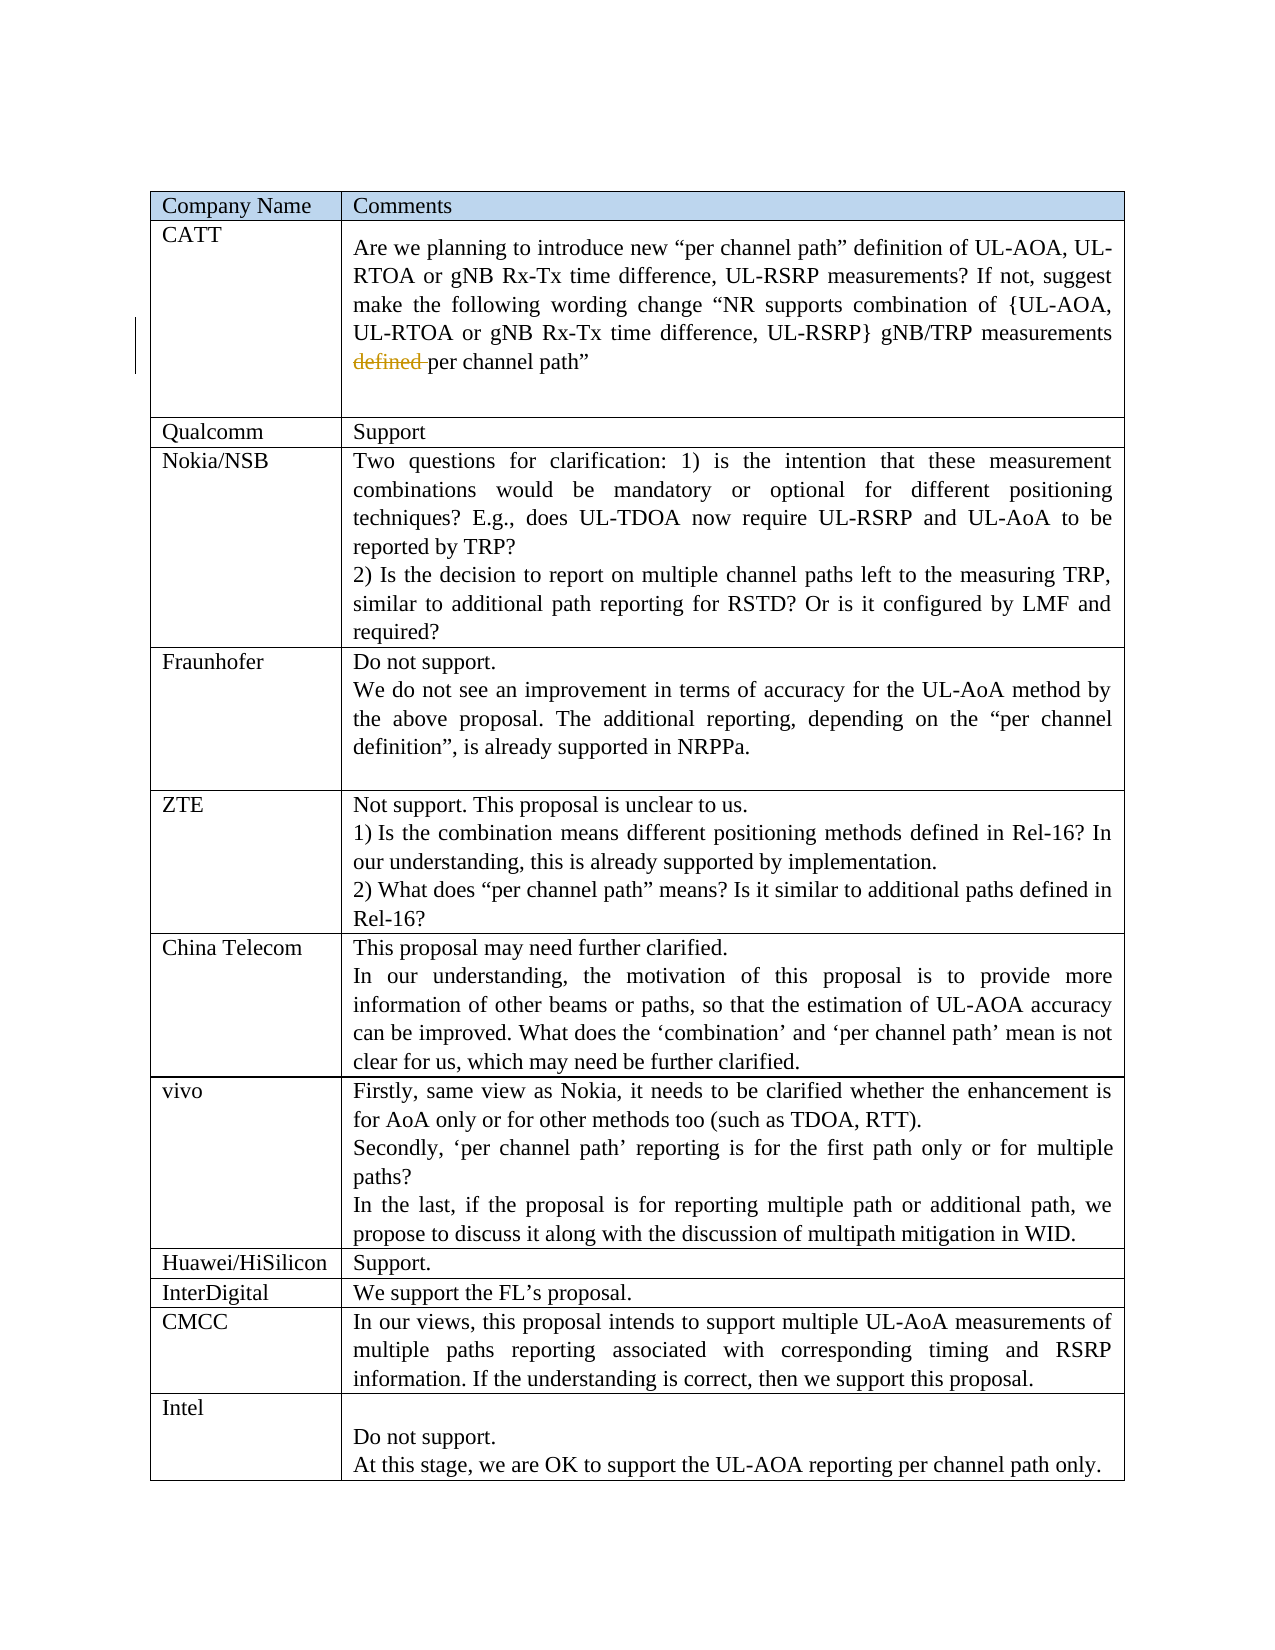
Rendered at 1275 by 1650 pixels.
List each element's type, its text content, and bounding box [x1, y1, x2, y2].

table_cell China Telecom [151, 934, 341, 1076]
table_cell Nokia/NSB [151, 448, 341, 647]
table_cell Support. [342, 1249, 1124, 1277]
table_cell CATT [151, 221, 341, 417]
table_cell Qualcomm [151, 418, 341, 447]
table_cell Huawei/HiSilicon [151, 1249, 341, 1277]
table_cell Are we planning to introduce new “per channel path” definition of UL-AOA, UL-RTOA or gNB Rx-Tx time difference, UL-RSRP measurements? If not, suggest make the following wording change “NR supports combination of {UL-AOA, UL-RTOA or gNB Rx-Tx time difference, UL-RSRP} gNB/TRP measurements per channel path” [342, 221, 1124, 417]
table_cell vivo [151, 1078, 341, 1248]
table_cell Firstly, same view as Nokia, it needs to be clarified whether the enhancement is for AoA only or for other methods too (such as TDOA, RTT). Secondly, ‘per channel path’ reporting is for the first path only or for multiple paths? In the last, if the proposal is for reporting multiple path or additional path, we propose to discuss it along with the discussion of multipath mitigation in WID. [342, 1078, 1124, 1248]
table_cell We support the FL’s proposal. [342, 1279, 1124, 1307]
table_cell Two questions for clarification: 1) is the intention that these measurement combinations would be mandatory or optional for different positioning techniques? E.g., does UL-TDOA now require UL-RSRP and UL-AoA to be reported by TRP? 2) Is the decision to report on multiple channel paths left to the measuring TRP, similar to additional path reporting for RSTD? Or is it configured by LMF and required? [342, 448, 1124, 647]
table_cell In our views, this proposal intends to support multiple UL-AoA measurements of multiple paths reporting associated with corresponding timing and RSRP information. If the understanding is correct, then we support this proposal. [342, 1308, 1124, 1393]
table_cell Fraunhofer [151, 648, 341, 790]
table_cell Do not support. We do not see an improvement in terms of accuracy for the UL-AoA method by the above proposal. The additional reporting, depending on the “per channel definition”, is already supported in NRPPa. [342, 648, 1124, 790]
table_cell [342, 1394, 1124, 1480]
table_cell This proposal may need further clarified. In our understanding, the motivation of this proposal is to provide more information of other beams or paths, so that the estimation of UL-AOA accuracy can be improved. What does the ‘combination’ and ‘per channel path’ mean is not clear for us, which may need be further clarified. [342, 934, 1124, 1076]
table_cell Not support. This proposal is unclear to us. Is the combination means different positioning methods defined in Rel-16? In our understanding, this is already supported by implementation. What does “per channel path” means? Is it similar to additional paths defined in Rel-16? [342, 791, 1124, 933]
table_header Comments [342, 192, 1124, 220]
table_header Company Name [151, 192, 341, 220]
table_cell Support [342, 418, 1124, 447]
table_cell Intel [151, 1394, 341, 1480]
table_cell ZTE [151, 791, 341, 933]
table_cell InterDigital [151, 1279, 341, 1307]
table_cell CMCC [151, 1308, 341, 1393]
